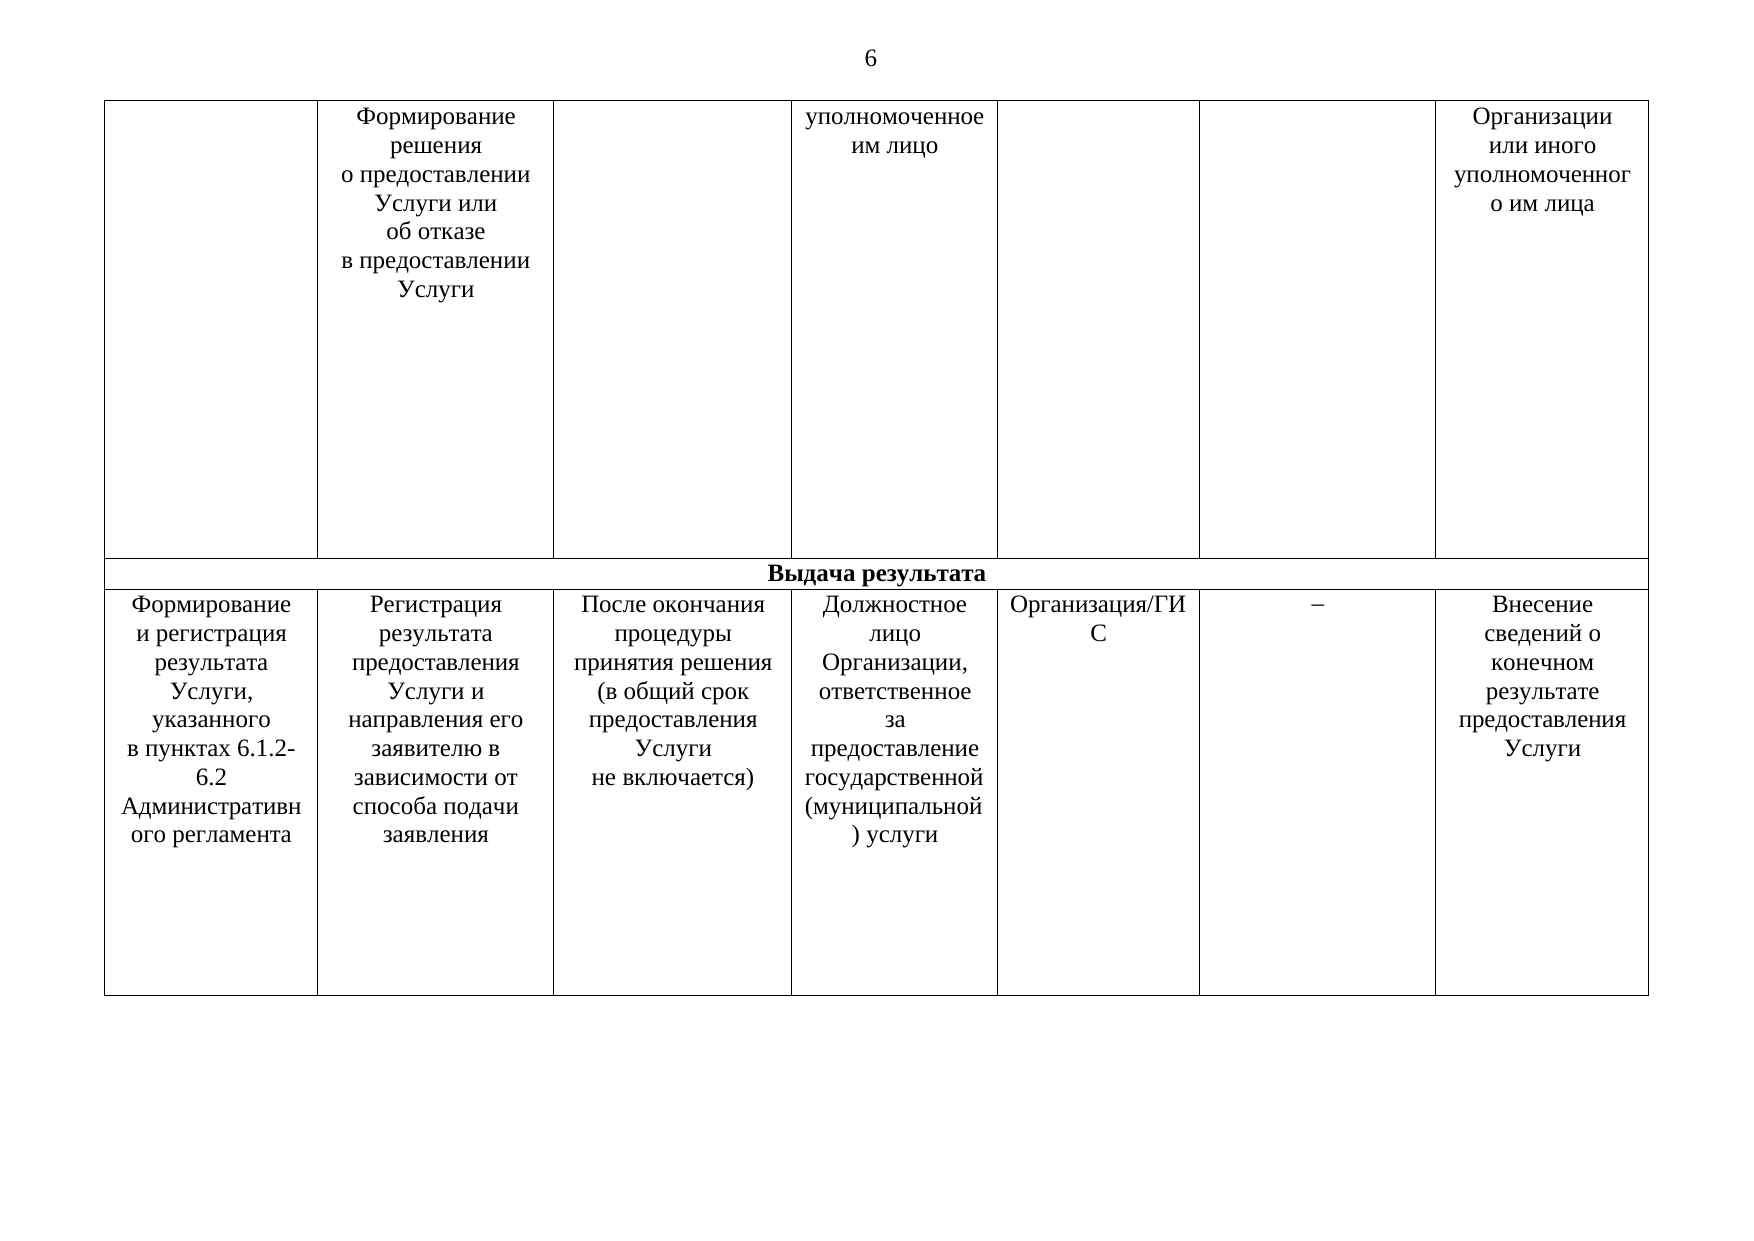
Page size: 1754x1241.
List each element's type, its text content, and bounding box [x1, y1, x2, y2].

table_cell Внесение сведений о конечном результате предоставления Услуги [1436, 590, 1648, 995]
table_header [998, 101, 1199, 558]
table_cell – [1200, 590, 1435, 995]
table_cell Регистрация результата предоставления Услуги и направления его заявителю в зависимости от способа подачи заявления [318, 590, 553, 995]
table_cell Должностное лицо Организации, ответственное за предоставление государственной (муниципальной ) услуги [792, 590, 997, 995]
table_header Организации или иного уполномоченног о им лица [1436, 101, 1648, 558]
table_header [1200, 101, 1435, 558]
table_header Формирование решения о предоставлении Услуги или об отказе в предоставлении Услуги [318, 101, 553, 558]
table_header [105, 101, 317, 558]
table_cell Формирование и регистрация результата Услуги, указанного в пунктах 6.1.2- 6.2 Административн ого регламента [105, 590, 317, 995]
table_cell После окончания процедуры принятия решения (в общий срок предоставления Услуги не включается) [554, 590, 791, 995]
table_cell Организация/ГИ С [998, 590, 1199, 995]
table_header [554, 101, 791, 558]
table_cell Выдача результата [105, 559, 1648, 588]
table_header уполномоченное им лицо [792, 101, 997, 558]
